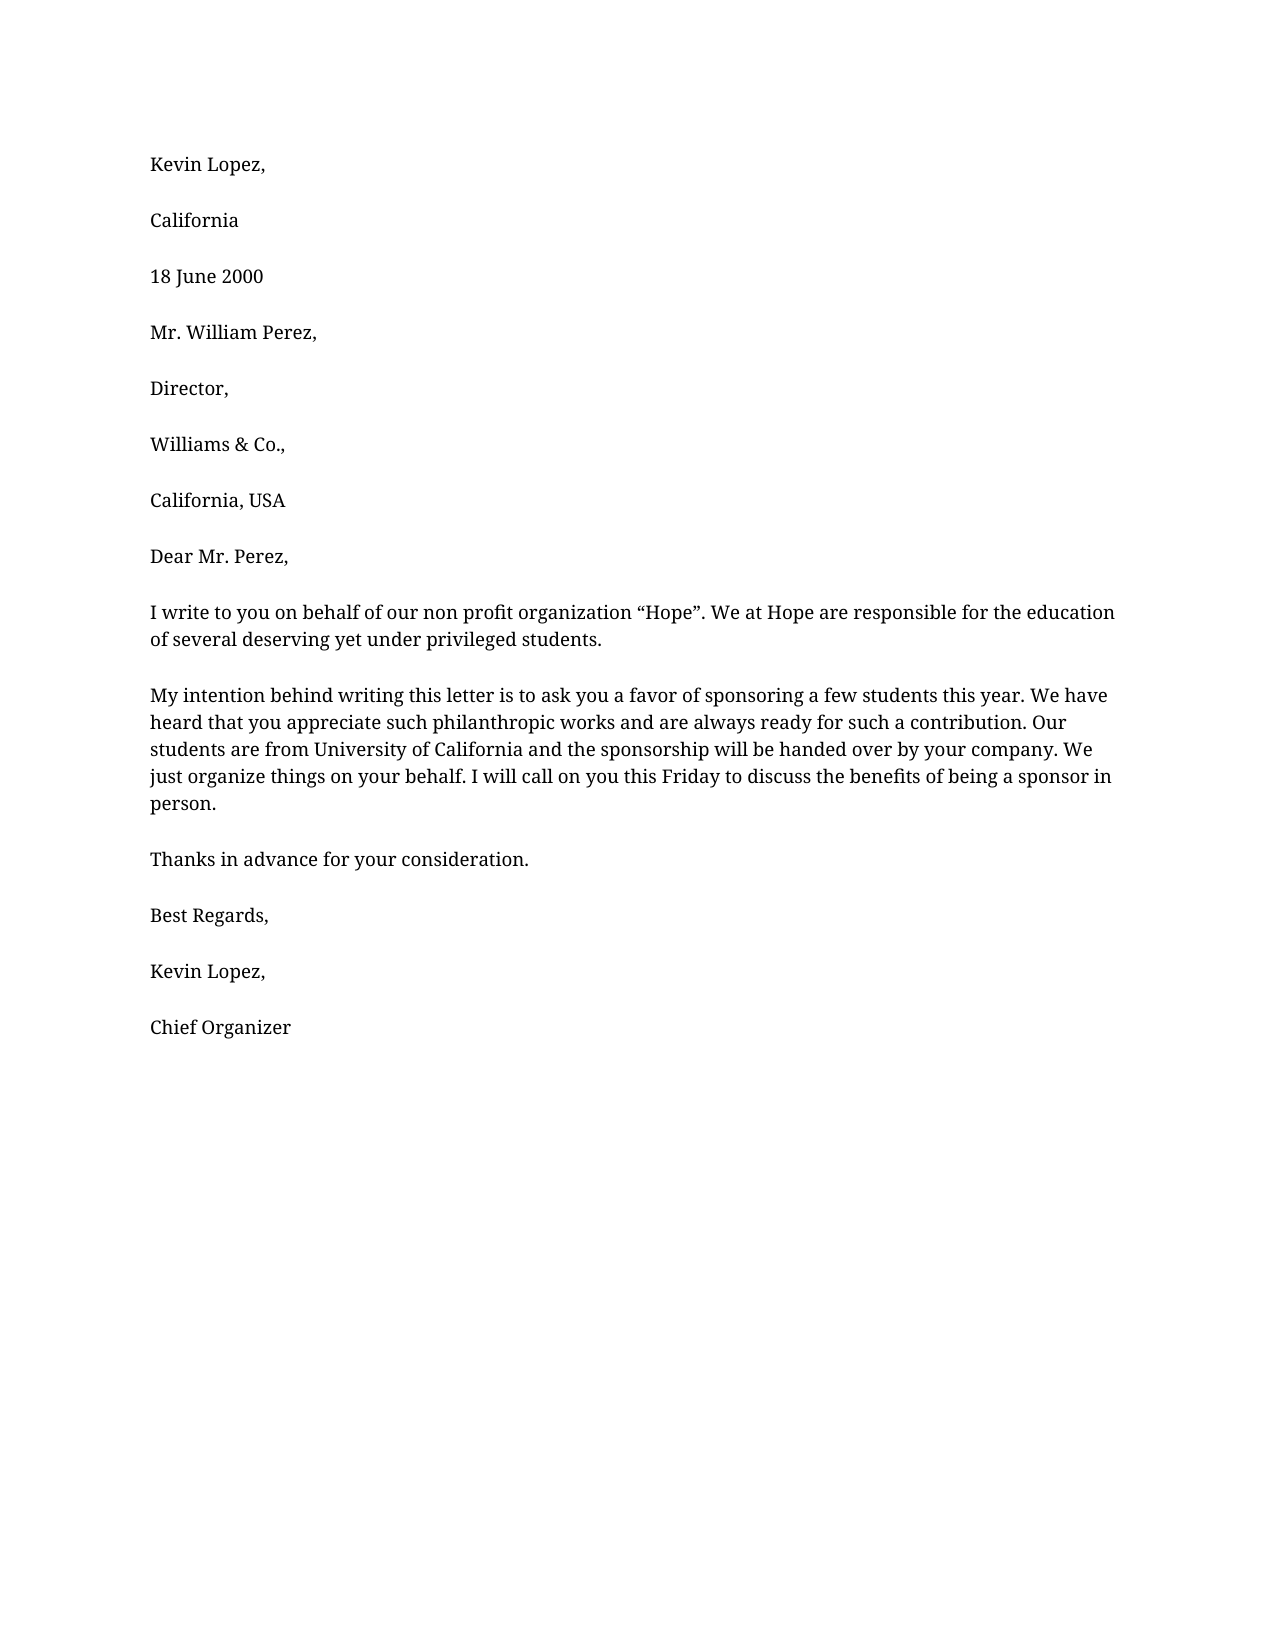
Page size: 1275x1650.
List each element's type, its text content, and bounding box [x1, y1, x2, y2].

text California, USA [150, 486, 1125, 513]
text Best Regards, [150, 901, 1125, 928]
text Kevin Lopez, [150, 150, 1125, 177]
text Chief Organizer [150, 1013, 1125, 1040]
text Dear Mr. Perez, [150, 542, 1125, 569]
text Mr. William Perez, [150, 318, 1125, 345]
text 18 June 2000 [150, 262, 1125, 289]
text California [150, 206, 1125, 233]
text Director, [150, 374, 1125, 401]
text I write to you on behalf of our non profit organization “Hope”. We at Hope are responsible for the education of several deserving yet under privileged students. [150, 598, 1125, 652]
text Kevin Lopez, [150, 957, 1125, 984]
text Williams & Co., [150, 430, 1125, 457]
text Thanks in advance for your consideration. [150, 845, 1125, 872]
text My intention behind writing this letter is to ask you a favor of sponsoring a few students this year. We have heard that you appreciate such philanthropic works and are always ready for such a contribution. Our students are from University of California and the sponsorship will be handed over by your company. We just organize things on your behalf. I will call on you this Friday to discuss the benefits of being a sponsor in person. [150, 681, 1125, 816]
